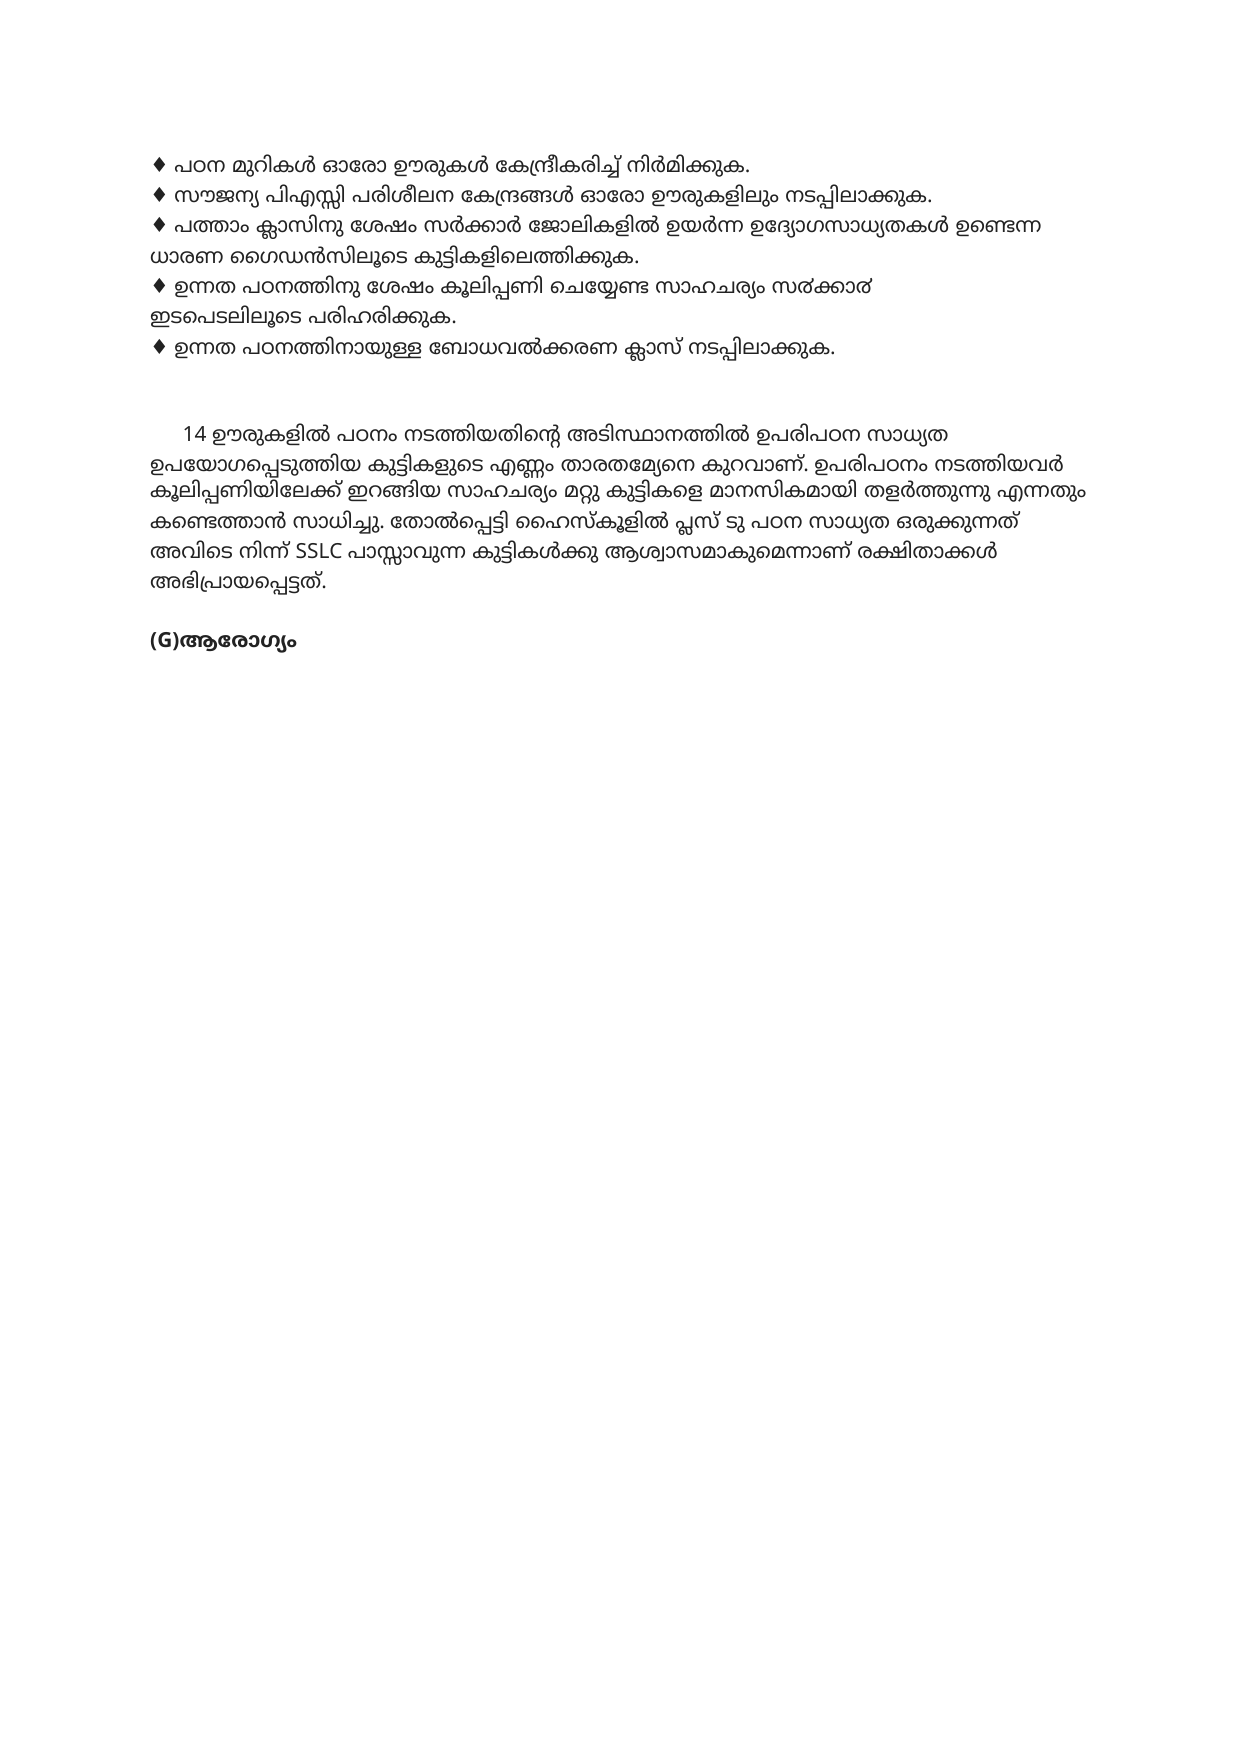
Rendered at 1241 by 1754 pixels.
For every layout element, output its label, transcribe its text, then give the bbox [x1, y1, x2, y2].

text ♦️ പഠന മുറികൾ ഓരോ ഊരുകൾ കേന്ദ്രീകരിച്ച് നിർമിക്കുക. [150, 150, 1090, 180]
text (G)ആരോഗ്യം [150, 625, 1090, 655]
text ♦️ സൗജന്യ പിഎസ്സി പരിശീലന കേന്ദ്രങ്ങൾ ഓരോ ഊരുകളിലും നടപ്പിലാക്കുക. [150, 180, 1090, 211]
text ♦️ ഉന്നത പഠനത്തിനു ശേഷം കൂലിപ്പണി ചെയ്യേണ്ട സാഹചര്യം സ൪ക്കാ൪ [150, 271, 1090, 302]
text 14 ഊരുകളിൽ പഠനം നടത്തിയതിന്റെ അടിസ്ഥാനത്തിൽ ഉപരിപഠന സാധ്യത ഉപയോഗപ്പെടുത്തിയ കുട്ടികളുടെ എണ്ണം താരതമ്യേനെ കുറവാണ്. ഉപരിപഠനം നടത്തിയവർ കൂലിപ്പണിയിലേക്ക് ഇറങ്ങിയ സാഹചര്യം മറ്റു കുട്ടികളെ മാനസികമായി തളർത്തുന്നു എന്നതും കണ്ടെത്താൻ സാധിച്ചു. തോൽപ്പെട്ടി ഹൈസ്കൂളിൽ പ്ലസ് ടു പഠന സാധ്യത ഒരുക്കുന്നത് അവിടെ നിന്ന് SSLC പാസ്സാവുന്ന കുട്ടികൾക്കു ആശ്വാസമാകുമെന്നാണ് രക്ഷിതാക്കൾ അഭിപ്രായപ്പെട്ടത്. [150, 419, 1090, 597]
text ഇടപെടലിലൂടെ പരിഹരിക്കുക. [150, 302, 1090, 332]
text ♦️ പത്താം ക്ലാസിനു ശേഷം സർക്കാർ ജോലികളിൽ ഉയർന്ന ഉദ്യോഗസാധ്യതകൾ ഉണ്ടെന്ന ധാരണ ഗൈഡൻസിലൂടെ കുട്ടികളിലെത്തിക്കുക. [150, 211, 1090, 271]
text ♦️ ഉന്നത പഠനത്തിനായുള്ള ബോധവൽക്കരണ ക്ലാസ് നടപ്പിലാക്കുക. [150, 332, 1090, 362]
